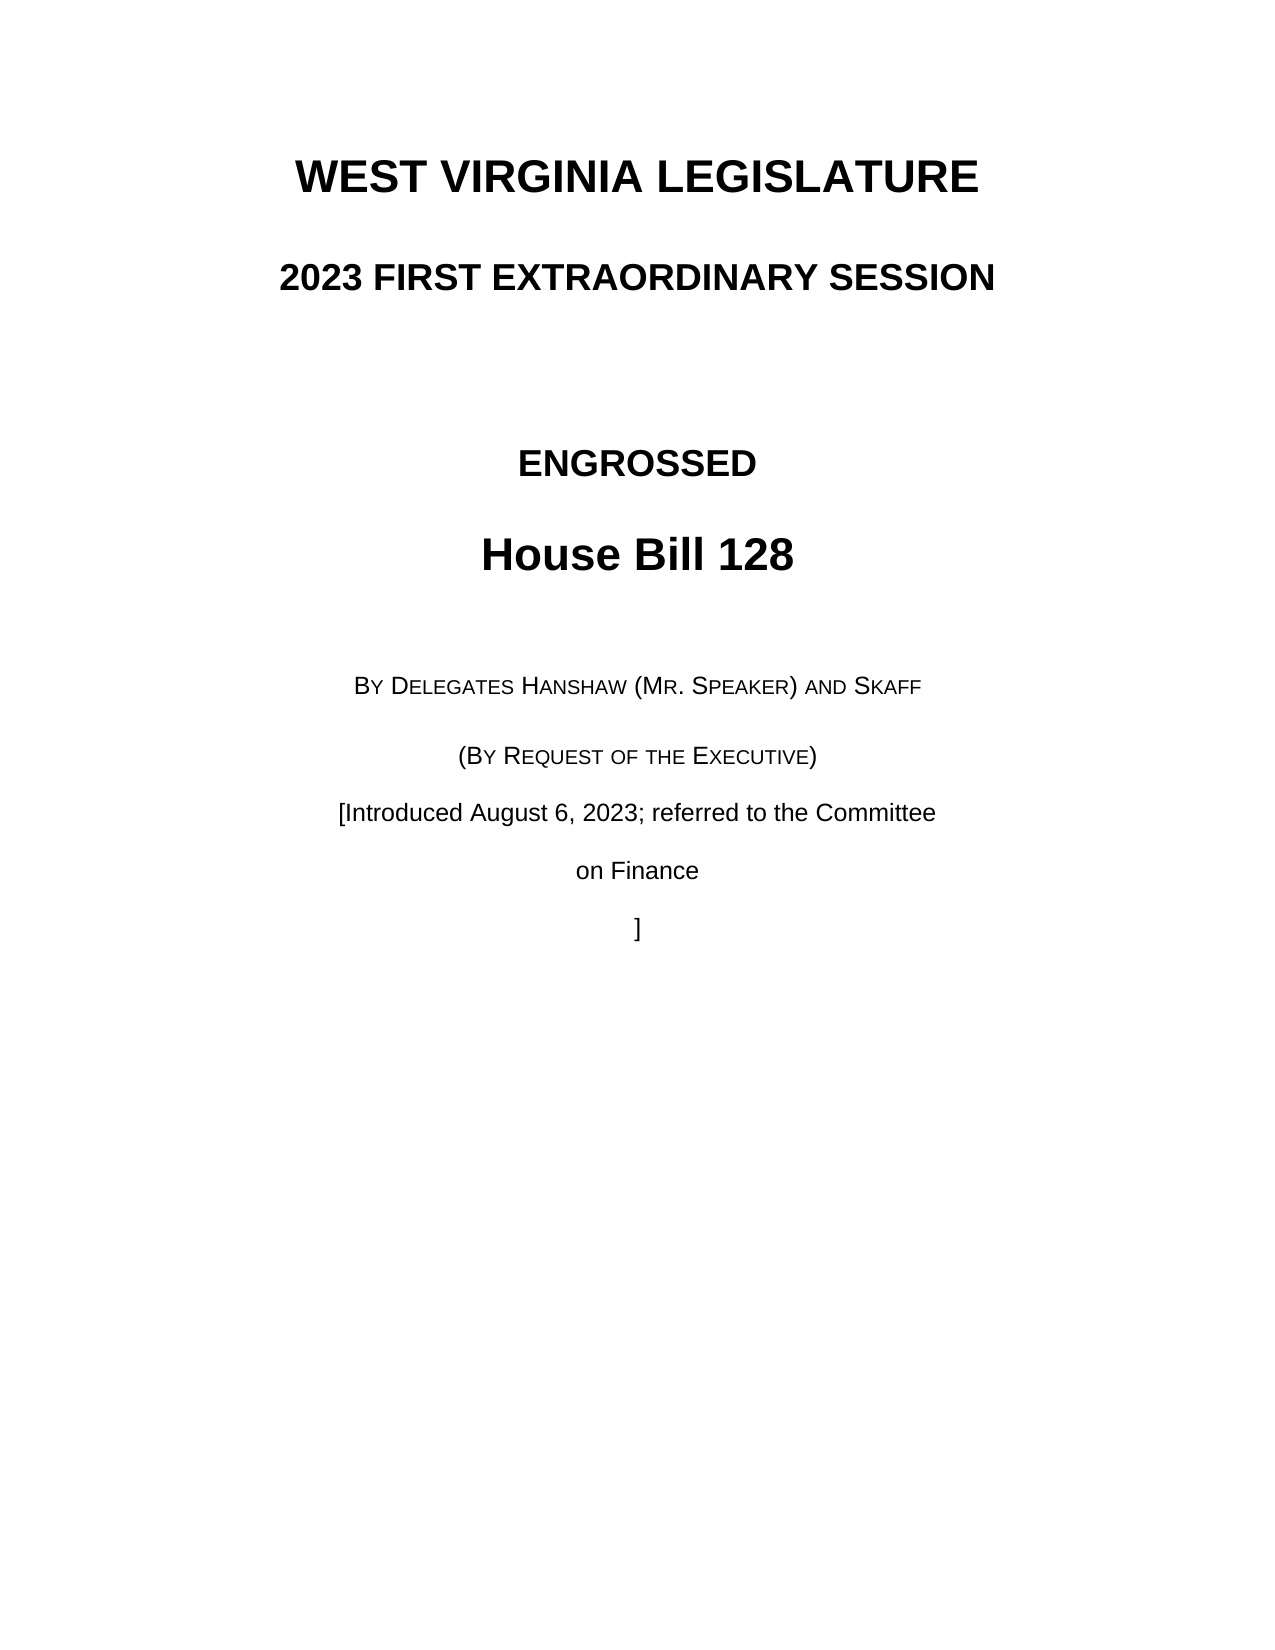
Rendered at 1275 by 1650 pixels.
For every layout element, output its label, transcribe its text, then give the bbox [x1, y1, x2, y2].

title 2023 FIRST EXTRAORDINARY session [150, 255, 1125, 298]
text [] [337, 798, 937, 942]
text Bill [150, 528, 1125, 581]
text (By Request of the Executive) [337, 741, 937, 769]
text By [337, 671, 937, 699]
title WEST virginia legislature [150, 150, 1125, 203]
